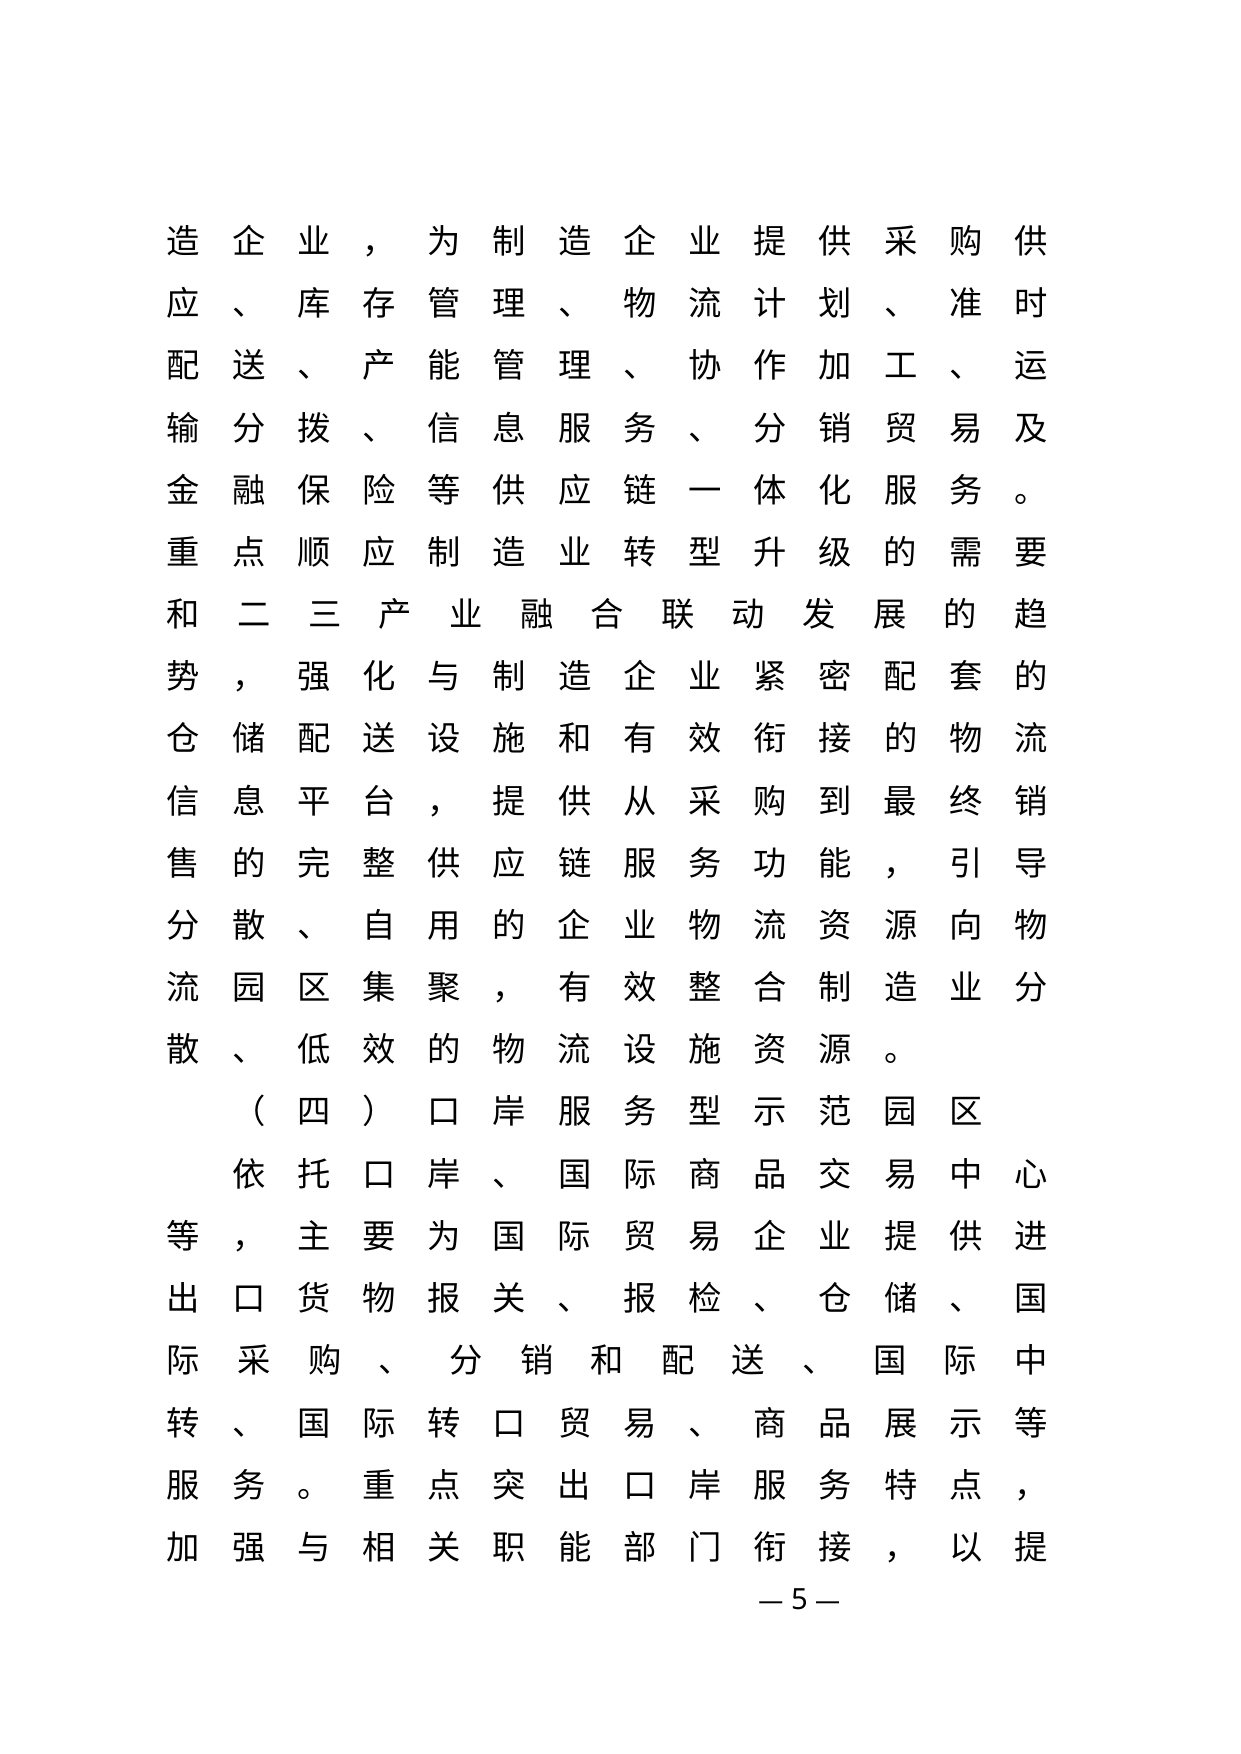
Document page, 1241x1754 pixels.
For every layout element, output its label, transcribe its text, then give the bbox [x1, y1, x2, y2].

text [167, 208, 1079, 1078]
text （四）口岸服务型示范园区 [167, 1078, 1079, 1141]
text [167, 1141, 1079, 1576]
